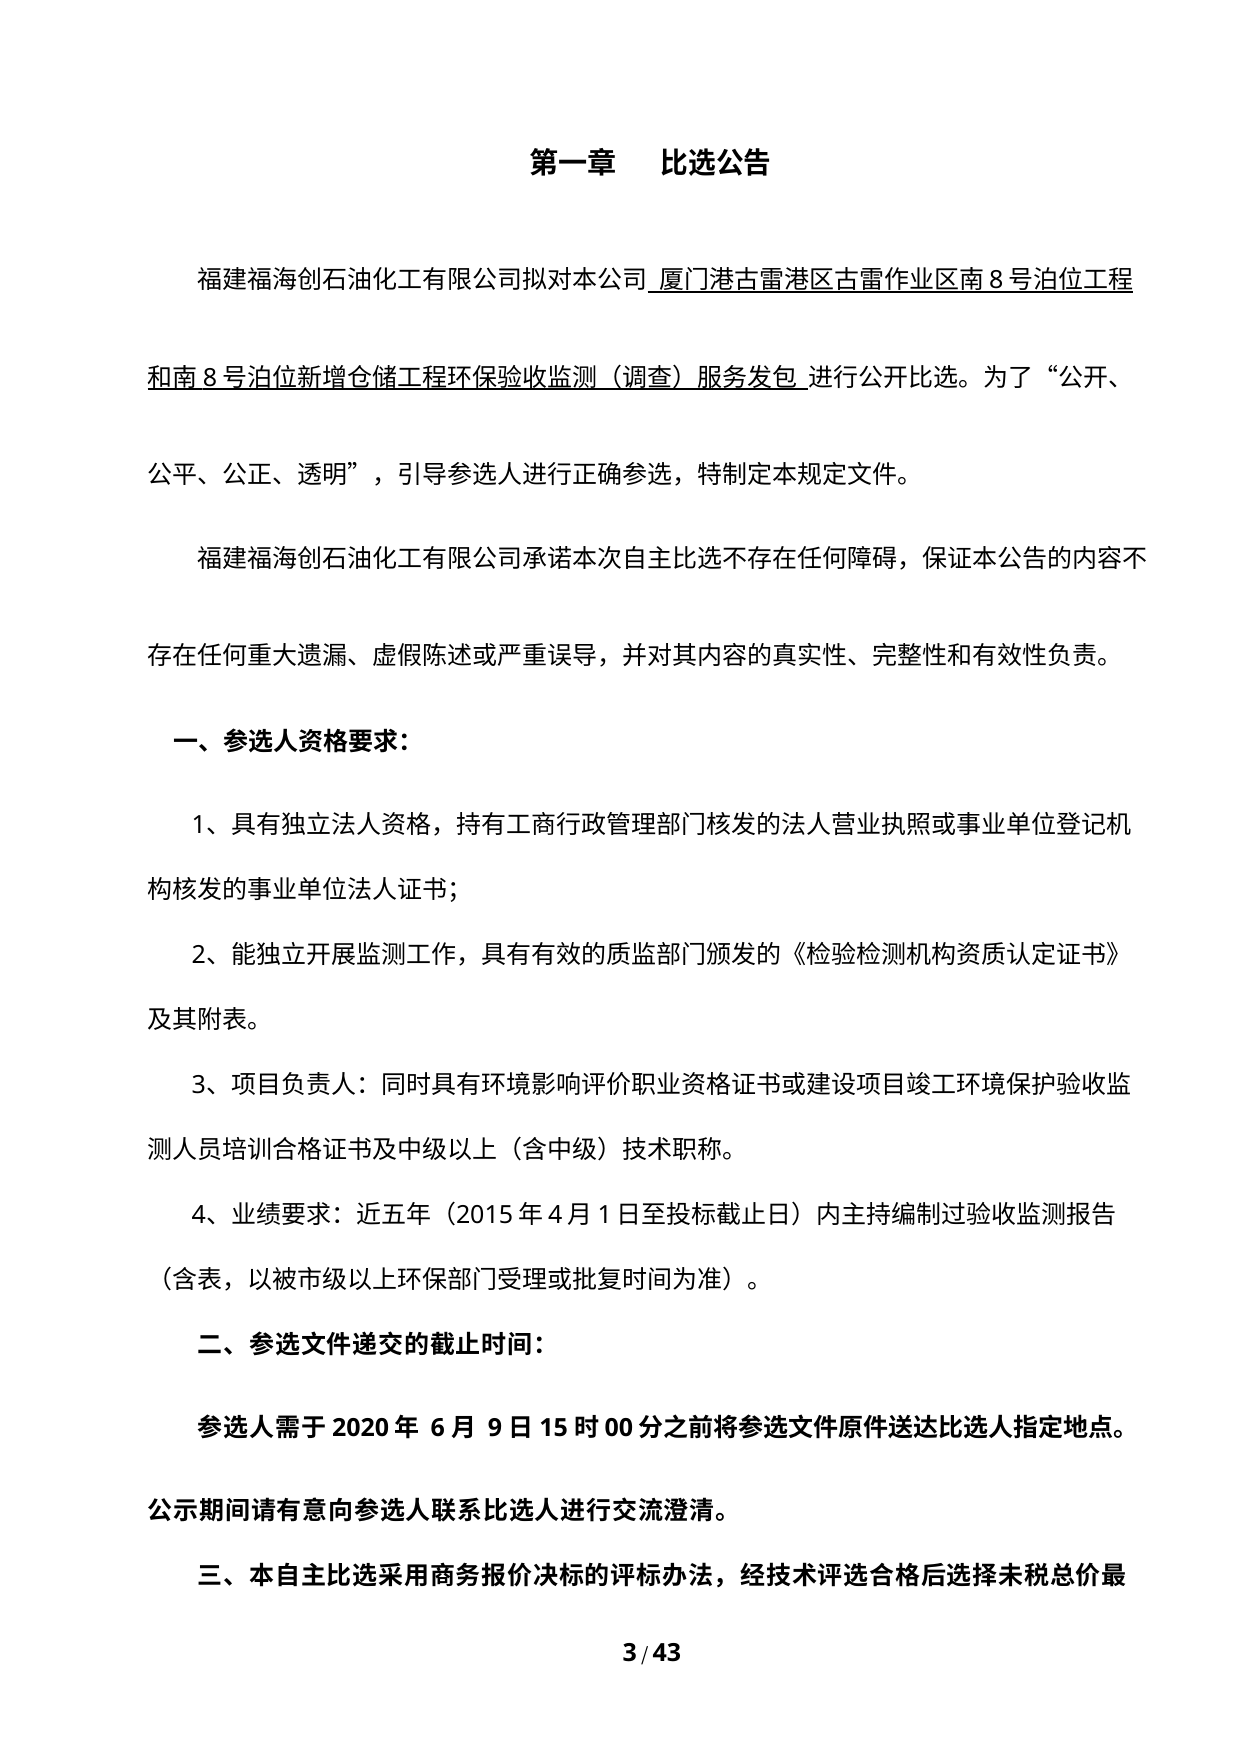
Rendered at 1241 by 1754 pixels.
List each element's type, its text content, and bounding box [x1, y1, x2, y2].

subtitle 一、参选人资格要求： [148, 707, 1152, 772]
text 二、参选文件递交的截止时间： [148, 1310, 1152, 1375]
text 福建福海创石油化工有限公司承诺本次自主比选不存在任何障碍，保证本公告的内容不存在任何重大遗漏、虚假陈述或严重误导，并对其内容的真实性、完整性和有效性负责。 [148, 524, 1152, 686]
text 4、业绩要求：近五年（2015年4月1日至投标截止日）内主持编制过验收监测报告（含表，以被市级以上环保部门受理或批复时间为准）。 [148, 1180, 1152, 1310]
text 1、具有独立法人资格，持有工商行政管理部门核发的法人营业执照或事业单位登记机构核发的事业单位法人证书； [148, 790, 1152, 920]
text 2、能独立开展监测工作，具有有效的质监部门颁发的《检验检测机构资质认定证书》及其附表。 [148, 920, 1152, 1050]
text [148, 1541, 1152, 1606]
text 3、项目负责人：同时具有环境影响评价职业资格证书或建设项目竣工环境保护验收监测人员培训合格证书及中级以上（含中级）技术职称。 [148, 1050, 1152, 1180]
text 福建福海创石油化工有限公司拟对本公司 厦门港古雷港区古雷作业区南8号泊位工程和南8号泊位新增仓储工程环保验收监测（调查）服务发包 进行公开比选。为了“公开、公平、公正、透明”，引导参选人进行正确参选，特制定本规定文件。 [148, 246, 1152, 506]
text 第一章 比选公告 [149, 129, 1152, 194]
text 参选人需于2020年 6 月 9 日 15 时00分之前将参选文件原件送达比选人指定地点。 [148, 1393, 1152, 1458]
text 公示期间请有意向参选人联系比选人进行交流澄清。 [148, 1476, 1152, 1541]
